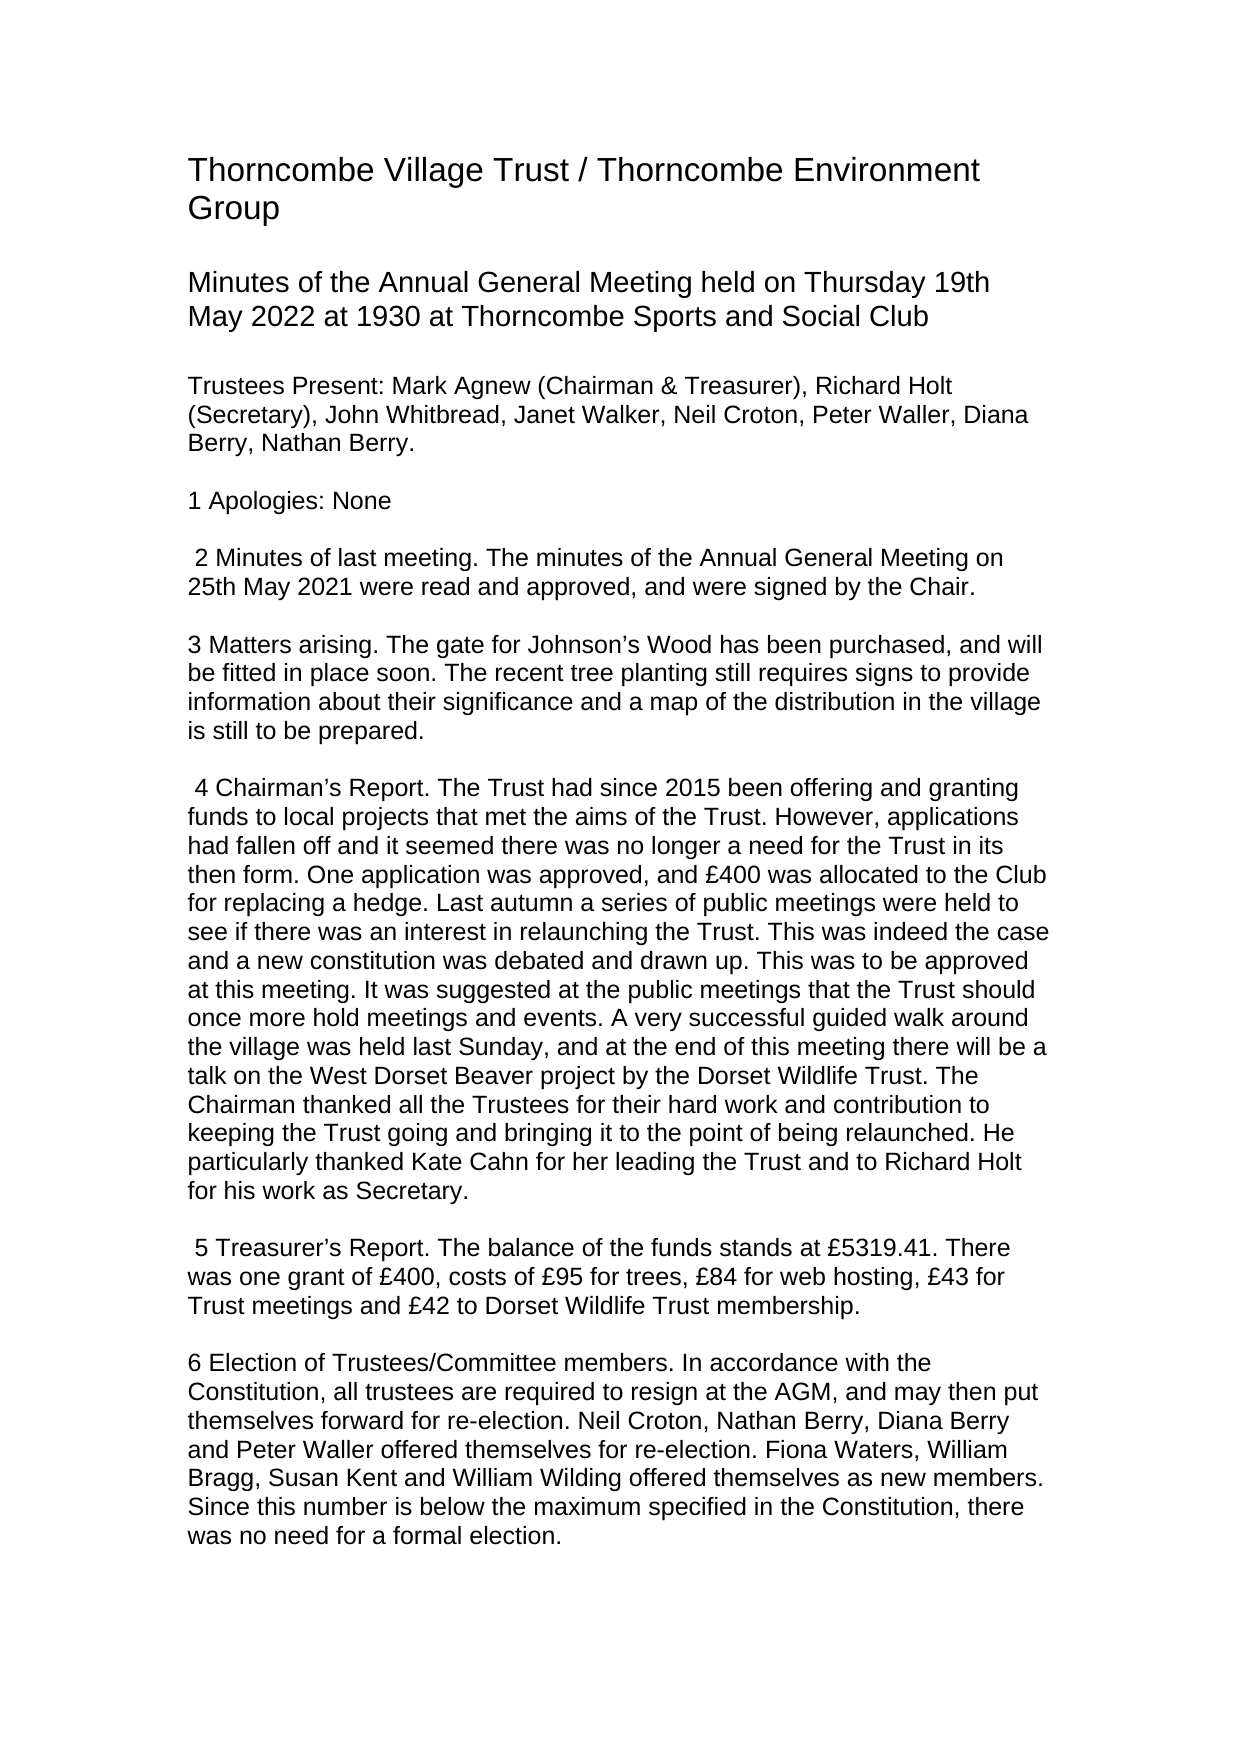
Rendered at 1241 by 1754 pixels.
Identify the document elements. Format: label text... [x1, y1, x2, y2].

text 2 Minutes of last meeting. The minutes of the Annual General Meeting on 25th May 2021 were read and approved, and were signed by the Chair. [187, 543, 1053, 601]
text Minutes of the Annual General Meeting held on Thursday 19th May 2022 at 1930 at Thorncombe Sports and Social Club [187, 265, 1053, 332]
text 4 Chairman’s Report. The Trust had since 2015 been offering and granting funds to local projects that met the aims of the Trust. However, applications had fallen off and it seemed there was no longer a need for the Trust in its then form. One application was approved, and £400 was allocated to the Club for replacing a hedge. Last autumn a series of public meetings were held to see if there was an interest in relaunching the Trust. This was indeed the case and a new constitution was debated and drawn up. This was to be approved at this meeting. It was suggested at the public meetings that the Trust should once more hold meetings and events. A very successful guided walk around the village was held last Sunday, and at the end of this meeting there will be a talk on the West Dorset Beaver project by the Dorset Wildlife Trust. The Chairman thanked all the Trustees for their hard work and contribution to keeping the Trust going and bringing it to the point of being relaunched. He particularly thanked Kate Cahn for her leading the Trust and to Richard Holt for his work as Secretary. [187, 773, 1053, 1204]
text 3 Matters arising. The gate for Johnson’s Wood has been purchased, and will be fitted in place soon. The recent tree planting still requires signs to provide information about their significance and a map of the distribution in the village is still to be prepared. [187, 629, 1053, 744]
text Trustees Present: Mark Agnew (Chairman & Treasurer), Richard Holt (Secretary), John Whitbread, Janet Walker, Neil Croton, Peter Waller, Diana Berry, Nathan Berry. [187, 371, 1053, 457]
text Thorncombe Village Trust / Thorncombe Environment Group [187, 150, 1053, 227]
text 6 Election of Trustees/Committee members. In accordance with the Constitution, all trustees are required to resign at the AGM, and may then put themselves forward for re-election. Neil Croton, Nathan Berry, Diana Berry and Peter Waller offered themselves for re-election. Fiona Waters, William Bragg, Susan Kent and William Wilding offered themselves as new members. Since this number is below the maximum specified in the Constitution, there was no need for a formal election. [187, 1348, 1053, 1549]
text 1 Apologies: None [187, 486, 1053, 514]
text 5 Treasurer’s Report. The balance of the funds stands at £5319.41. There was one grant of £400, costs of £95 for trees, £84 for web hosting, £43 for Trust meetings and £42 to Dorset Wildlife Trust membership. [187, 1233, 1053, 1319]
